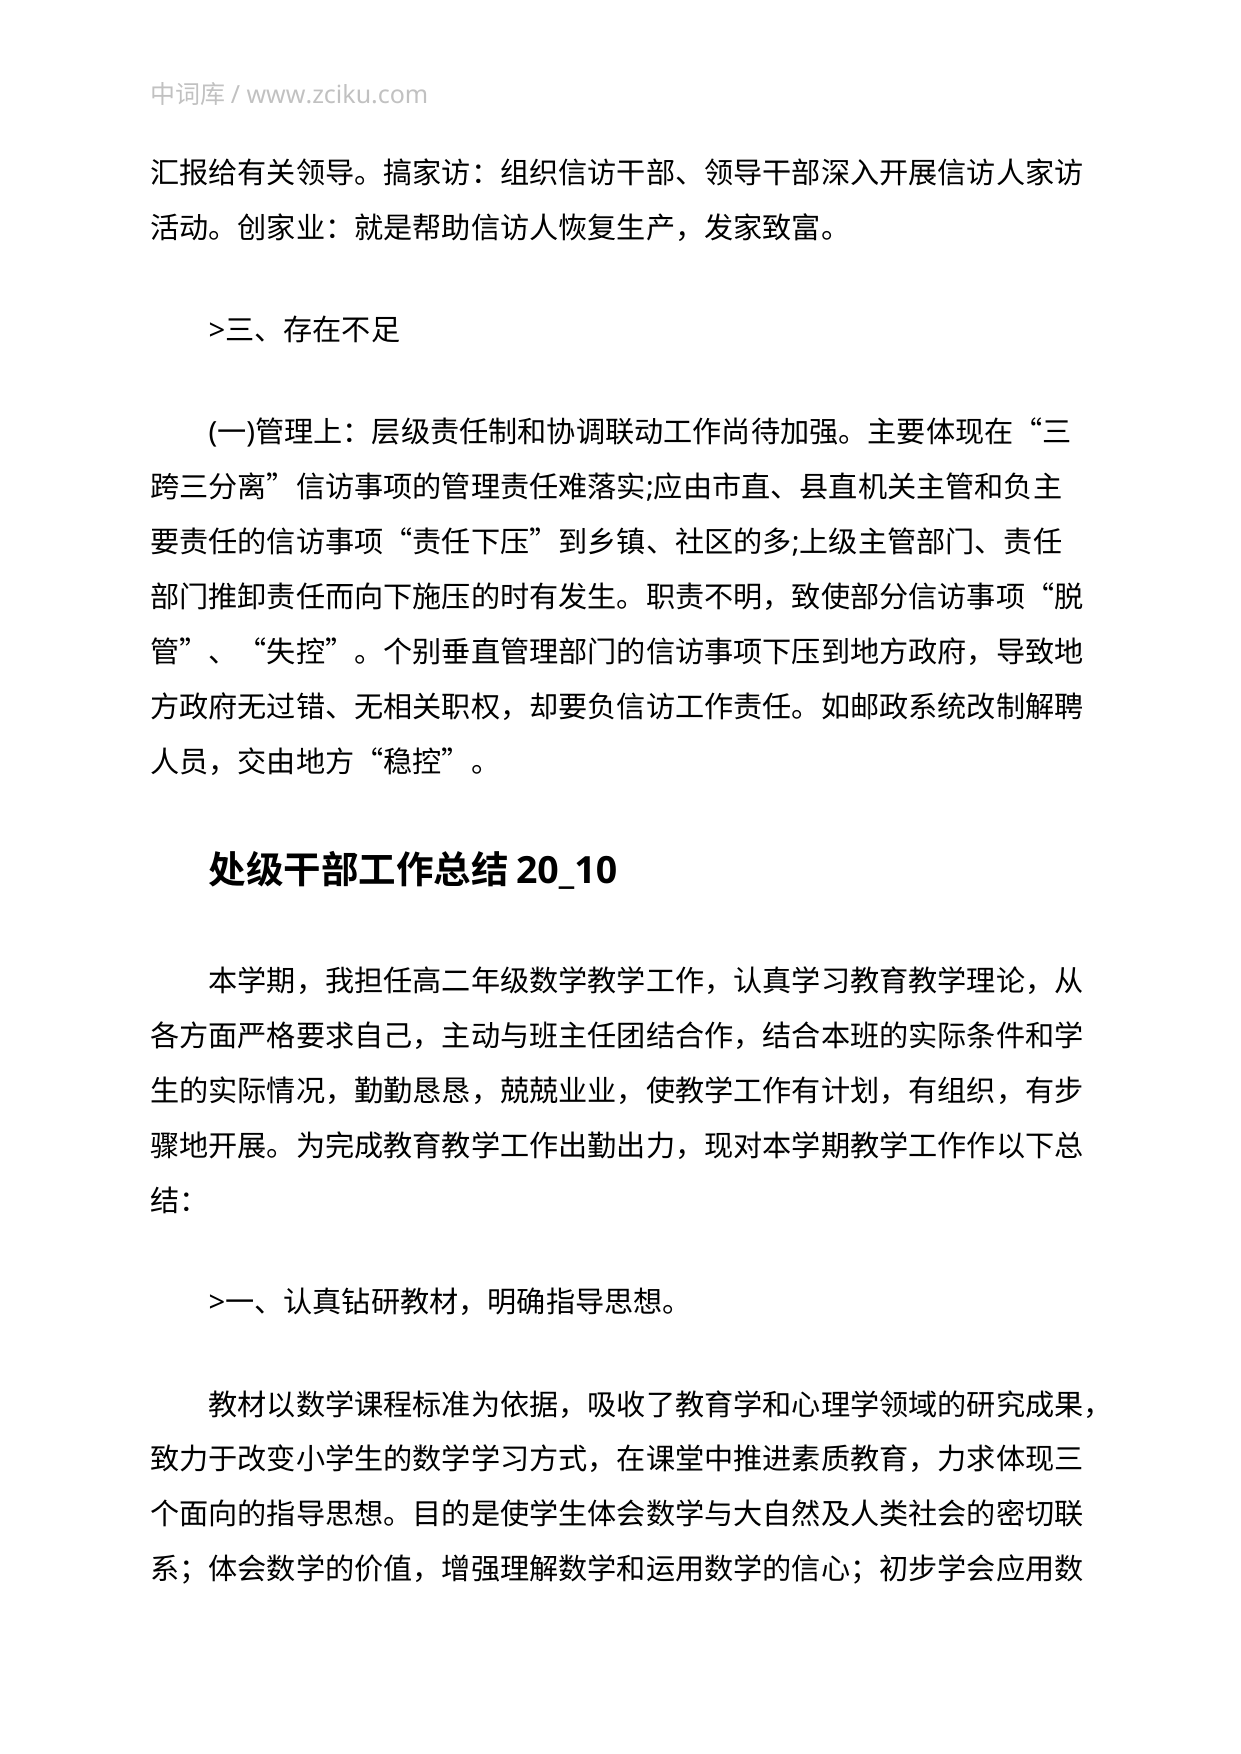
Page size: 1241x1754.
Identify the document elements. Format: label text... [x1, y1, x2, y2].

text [150, 1381, 1090, 1588]
text >一、认真钻研教材，明确指导思想。 [150, 1279, 1090, 1321]
text >三、存在不足 [150, 307, 1090, 349]
text 本学期，我担任高二年级数学教学工作，认真学习教育教学理论，从各方面严格要求自己，主动与班主任团结合作，结合本班的实际条件和学生的实际情况，勤勤恳恳，兢兢业业，使教学工作有计划，有组织，有步骤地开展。为完成教育教学工作出勤出力，现对本学期教学工作作以下总结： [150, 958, 1090, 1219]
text 处级干部工作总结20_10 [150, 840, 1090, 894]
text (一)管理上：层级责任制和协调联动工作尚待加强。主要体现在“三跨三分离”信访事项的管理责任难落实;应由市直、县直机关主管和负主要责任的信访事项“责任下压”到乡镇、社区的多;上级主管部门、责任部门推卸责任而向下施压的时有发生。职责不明，致使部分信访事项“脱管”、“失控”。个别垂直管理部门的信访事项下压到地方政府，导致地方政府无过错、无相关职权，却要负信访工作责任。如邮政系统改制解聘人员，交由地方“稳控”。 [150, 409, 1090, 781]
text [150, 150, 1090, 247]
